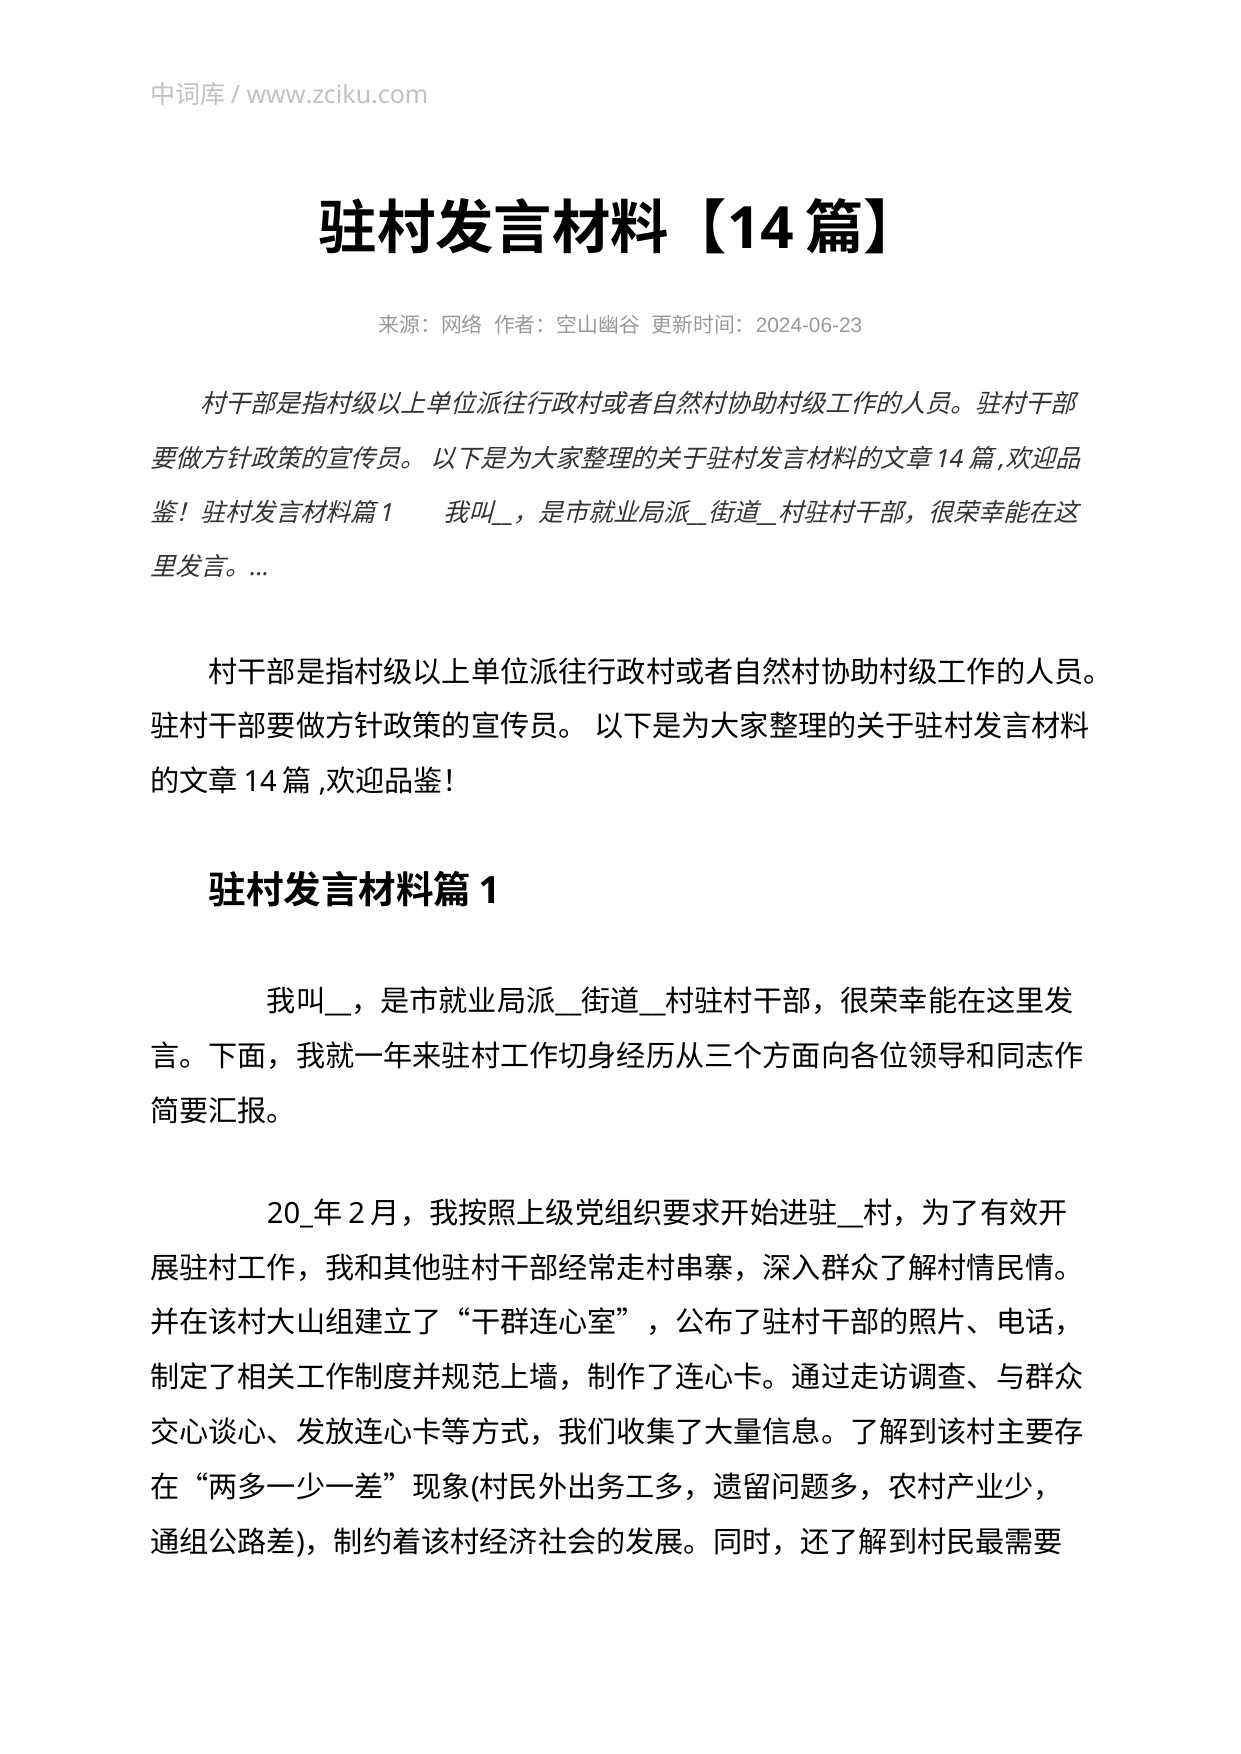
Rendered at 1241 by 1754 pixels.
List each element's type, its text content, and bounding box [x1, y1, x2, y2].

text 村干部是指村级以上单位派往行政村或者自然村协助村级工作的人员。驻村干部要做方针政策的宣传员。 以下是为大家整理的关于驻村发言材料的文章14篇 ,欢迎品鉴！ [150, 648, 1090, 800]
text 村干部是指村级以上单位派往行政村或者自然村协助村级工作的人员。驻村干部要做方针政策的宣传员。 以下是为大家整理的关于驻村发言材料的文章14篇 ,欢迎品鉴！驻村发言材料篇1 我叫__，是市就业局派__街道__村驻村干部，很荣幸能在这里发言。... [150, 384, 1090, 583]
text 来源：网络 作者：空山幽谷 更新时间：2024-06-23 [150, 313, 1090, 337]
text 驻村发言材料篇1 [150, 860, 1090, 914]
subtitle 驻村发言材料【14篇】 [150, 181, 1090, 266]
text 我叫__，是市就业局派__街道__村驻村干部，很荣幸能在这里发言。下面，我就一年来驻村工作切身经历从三个方面向各位领导和同志作简要汇报。 [150, 977, 1090, 1130]
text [150, 1189, 1090, 1561]
